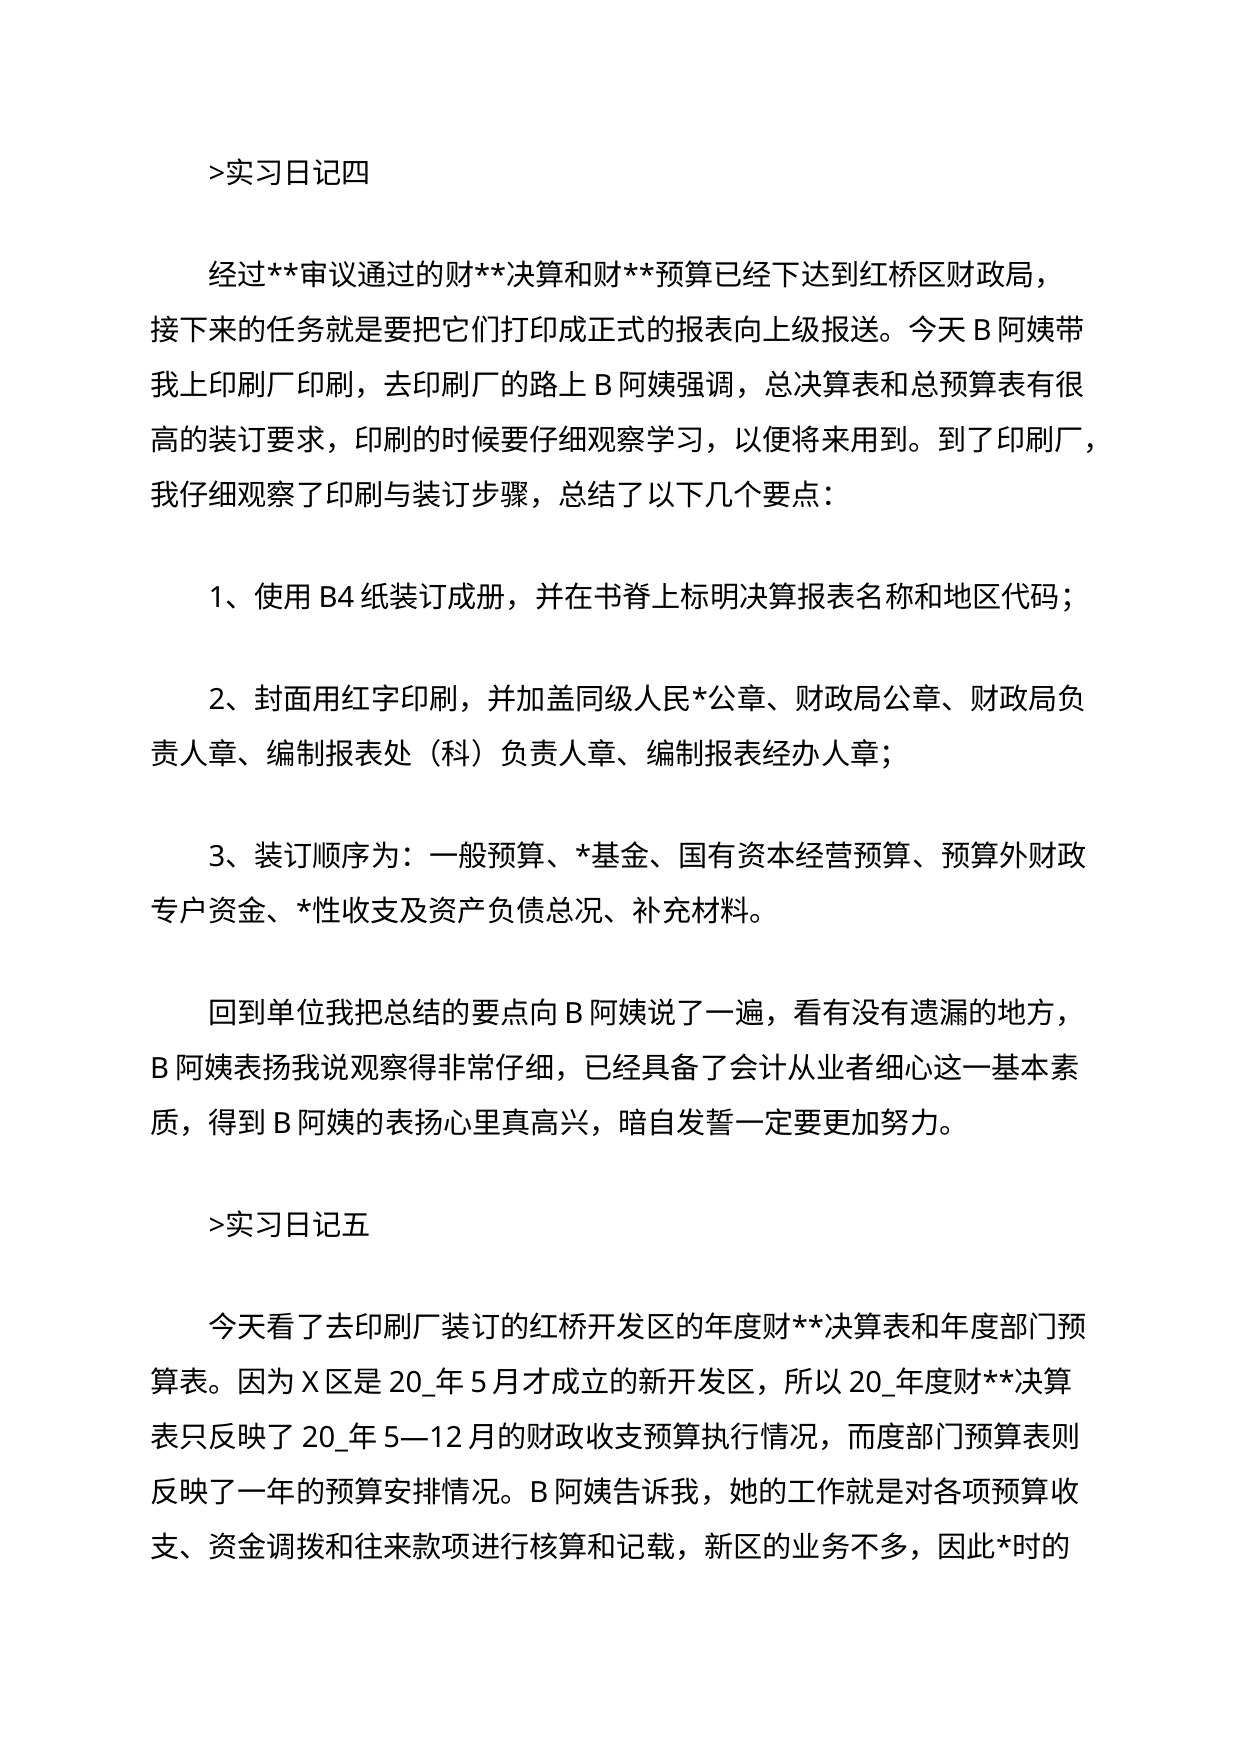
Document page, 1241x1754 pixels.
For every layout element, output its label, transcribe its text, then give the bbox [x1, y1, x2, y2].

text 3、装订顺序为：一般预算、*基金、国有资本经营预算、预算外财政专户资金、*性收支及资产负债总况、补充材料。 [150, 832, 1090, 930]
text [150, 1303, 1090, 1566]
text 1、使用B4纸装订成册，并在书脊上标明决算报表名称和地区代码； [150, 574, 1090, 616]
text >实习日记五 [150, 1201, 1090, 1244]
text 回到单位我把总结的要点向B阿姨说了一遍，看有没有遗漏的地方，B阿姨表扬我说观察得非常仔细，已经具备了会计从业者细心这一基本素质，得到B阿姨的表扬心里真高兴，暗自发誓一定要更加努力。 [150, 989, 1090, 1142]
text 经过**审议通过的财**决算和财**预算已经下达到红桥区财政局，接下来的任务就是要把它们打印成正式的报表向上级报送。今天B阿姨带我上印刷厂印刷，去印刷厂的路上B阿姨强调，总决算表和总预算表有很高的装订要求，印刷的时候要仔细观察学习，以便将来用到。到了印刷厂，我仔细观察了印刷与装订步骤，总结了以下几个要点： [150, 252, 1090, 514]
text 2、封面用红字印刷，并加盖同级人民*公章、财政局公章、财政局负责人章、编制报表处（科）负责人章、编制报表经办人章； [150, 676, 1090, 773]
text >实习日记四 [150, 150, 1090, 192]
